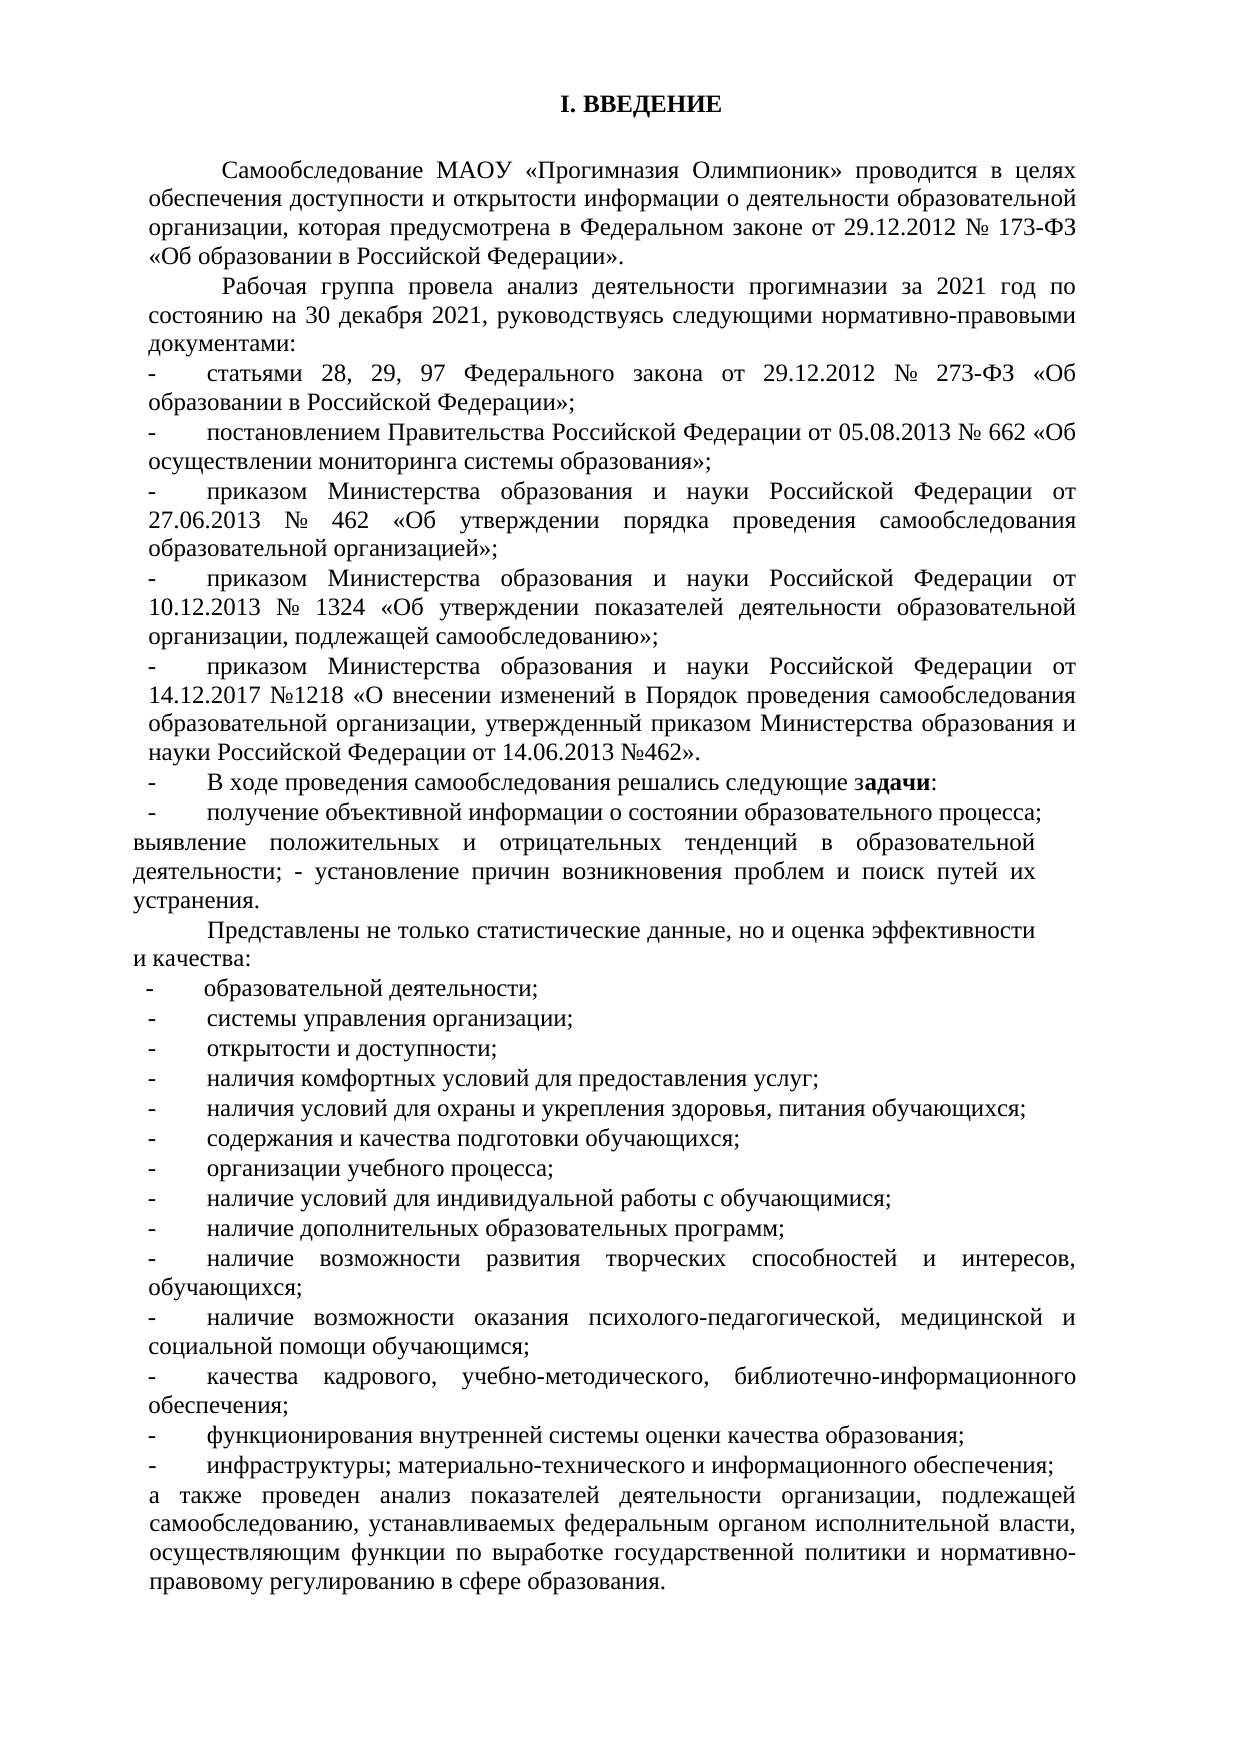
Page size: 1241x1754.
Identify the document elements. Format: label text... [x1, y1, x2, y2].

list функционирования внутренней системы оценки качества образования; [148, 1420, 1077, 1448]
list приказом Министерства образования и науки Российской Федерации от 27.06.2013 № 462 «Об утверждении порядка проведения самообследования образовательной организацией»; [148, 476, 1077, 562]
list наличие возможности оказания психолого-педагогической, медицинской и социальной помощи обучающимся; [148, 1302, 1077, 1360]
list наличие возможности развития творческих способностей и интересов, обучающихся; [148, 1243, 1077, 1301]
list содержания и качества подготовки обучающихся; [148, 1123, 1077, 1152]
list качества кадрового, учебно-методического, библиотечно-информационного обеспечения; [148, 1361, 1077, 1418]
list открытости и доступности; [148, 1033, 1077, 1062]
text - инфраструктуры; материально-технического и информационного обеспечения; [148, 1450, 1077, 1478]
list наличие дополнительных образовательных программ; [148, 1213, 1077, 1242]
text Рабочая группа провела анализ деятельности прогимназии за 2021 год по состоянию на 30 декабря 2021, руководствуясь следующими нормативно-правовыми документами: [148, 271, 1077, 357]
text I. ВВЕДЕНИЕ [190, 89, 1093, 117]
list постановлением Правительства Российской Федерации от 05.08.2013 № 662 «Об осуществлении мониторинга системы образования»; [148, 417, 1077, 475]
text выявление положительных и отрицательных тенденций в образовательной деятельности; - установление причин возникновения проблем и поиск путей их устранения. [133, 827, 1036, 913]
list приказом Министерства образования и науки Российской Федерации от 14.12.2017 №1218 «О внесении изменений в Порядок проведения самообследования образовательной организации, утвержденный приказом Министерства образования и науки Российской Федерации от 14.06.2013 №462». [148, 651, 1077, 766]
list наличие условий для индивидуальной работы с обучающимися; [148, 1183, 1077, 1212]
list системы управления организации; [148, 1003, 1077, 1032]
list В ходе проведения самообследования решались следующие задачи: [148, 767, 1077, 796]
text а также проведен анализ показателей деятельности организации, подлежащей самообследованию, устанавливаемых федеральным органом исполнительной власти, осуществляющим функции по выработке государственной политики и нормативно-правовому регулированию в сфере образования. [149, 1480, 1077, 1595]
list организации учебного процесса; [148, 1153, 1077, 1182]
list статьями 28, 29, 97 Федерального закона от 29.12.2012 № 273-ФЗ «Об образовании в Российской Федерации»; [148, 358, 1077, 416]
text Самообследование МАОУ «Прогимназия Олимпионик» проводится в целях обеспечения доступности и открытости информации о деятельности образовательной организации, которая предусмотрена в Федеральном законе от 29.12.2012 № 173-ФЗ «Об образовании в Российской Федерации». [148, 155, 1077, 270]
list наличия комфортных условий для предоставления услуг; [148, 1063, 1077, 1092]
text - образовательной деятельности; [133, 973, 1036, 1002]
text Представлены не только статистические данные, но и оценка эффективности и качества: [133, 915, 1036, 972]
list получение объективной информации о состоянии образовательного процесса; [148, 797, 1077, 826]
list наличия условий для охраны и укрепления здоровья, питания обучающихся; [148, 1093, 1077, 1122]
list приказом Министерства образования и науки Российской Федерации от 10.12.2013 № 1324 «Об утверждении показателей деятельности образовательной организации, подлежащей самообследованию»; [148, 563, 1077, 650]
